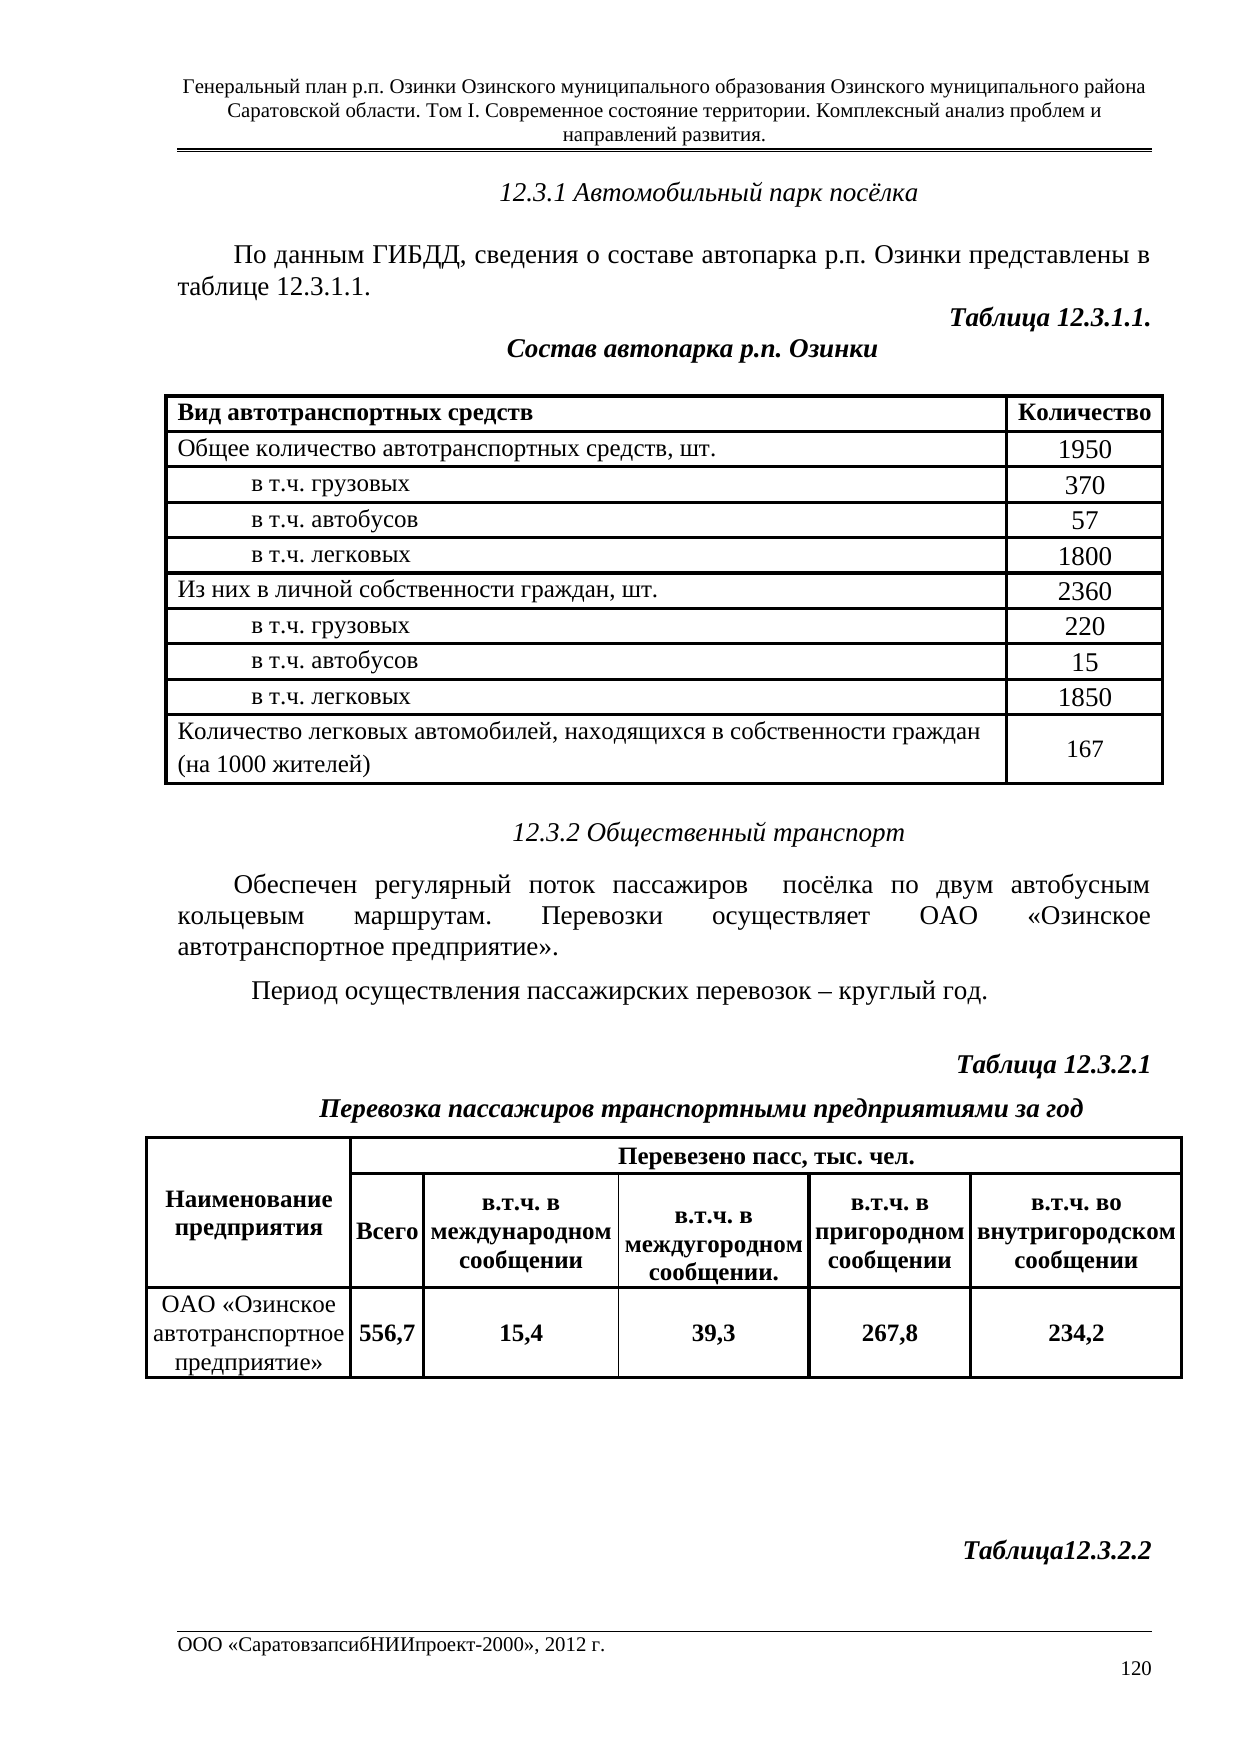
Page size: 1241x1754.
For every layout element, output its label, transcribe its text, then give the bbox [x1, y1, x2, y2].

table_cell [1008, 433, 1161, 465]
text Таблица 12.3.2.1 [177, 1048, 1152, 1080]
text Обеспечен регулярный поток пассажиров посёлка по двум автобусным кольцевым маршрутам. Перевозки осуществляет ОАО «Озинское автотранспортное предприятие». [177, 868, 1152, 961]
text По данным ГИБДД, сведения о составе автопарка р.п. Озинки представлены в таблице 12.3.1.1. [177, 239, 1152, 301]
text Состав автопарка р.п. Озинки [177, 332, 1152, 363]
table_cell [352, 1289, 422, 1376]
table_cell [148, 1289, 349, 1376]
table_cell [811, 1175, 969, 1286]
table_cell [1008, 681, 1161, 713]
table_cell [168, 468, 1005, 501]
text Период осуществления пассажирских перевозок – круглый год. [177, 974, 1152, 1005]
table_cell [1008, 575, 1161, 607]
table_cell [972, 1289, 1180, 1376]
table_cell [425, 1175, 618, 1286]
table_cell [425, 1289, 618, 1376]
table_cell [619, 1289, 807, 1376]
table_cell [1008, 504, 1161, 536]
text Таблица 12.3.1.1. [177, 301, 1152, 332]
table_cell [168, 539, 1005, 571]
text Перевозка пассажиров транспортными предприятиями за год [177, 1092, 1152, 1123]
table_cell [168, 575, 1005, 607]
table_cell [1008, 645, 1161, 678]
text 12.3.2 Общественный транспорт [177, 816, 1152, 847]
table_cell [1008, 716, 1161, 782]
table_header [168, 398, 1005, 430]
text Таблица12.3.2.2 [177, 1534, 1152, 1566]
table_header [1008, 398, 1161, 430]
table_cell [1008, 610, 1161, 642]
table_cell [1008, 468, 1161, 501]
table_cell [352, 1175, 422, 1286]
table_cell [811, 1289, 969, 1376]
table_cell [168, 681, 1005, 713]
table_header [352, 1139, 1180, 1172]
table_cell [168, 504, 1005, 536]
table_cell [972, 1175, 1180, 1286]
text 12.3.1 Автомобильный парк посёлка [177, 176, 1152, 207]
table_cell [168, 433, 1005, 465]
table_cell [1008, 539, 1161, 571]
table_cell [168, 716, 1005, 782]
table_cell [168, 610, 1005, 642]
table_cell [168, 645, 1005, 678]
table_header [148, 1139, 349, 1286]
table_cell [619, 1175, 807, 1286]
